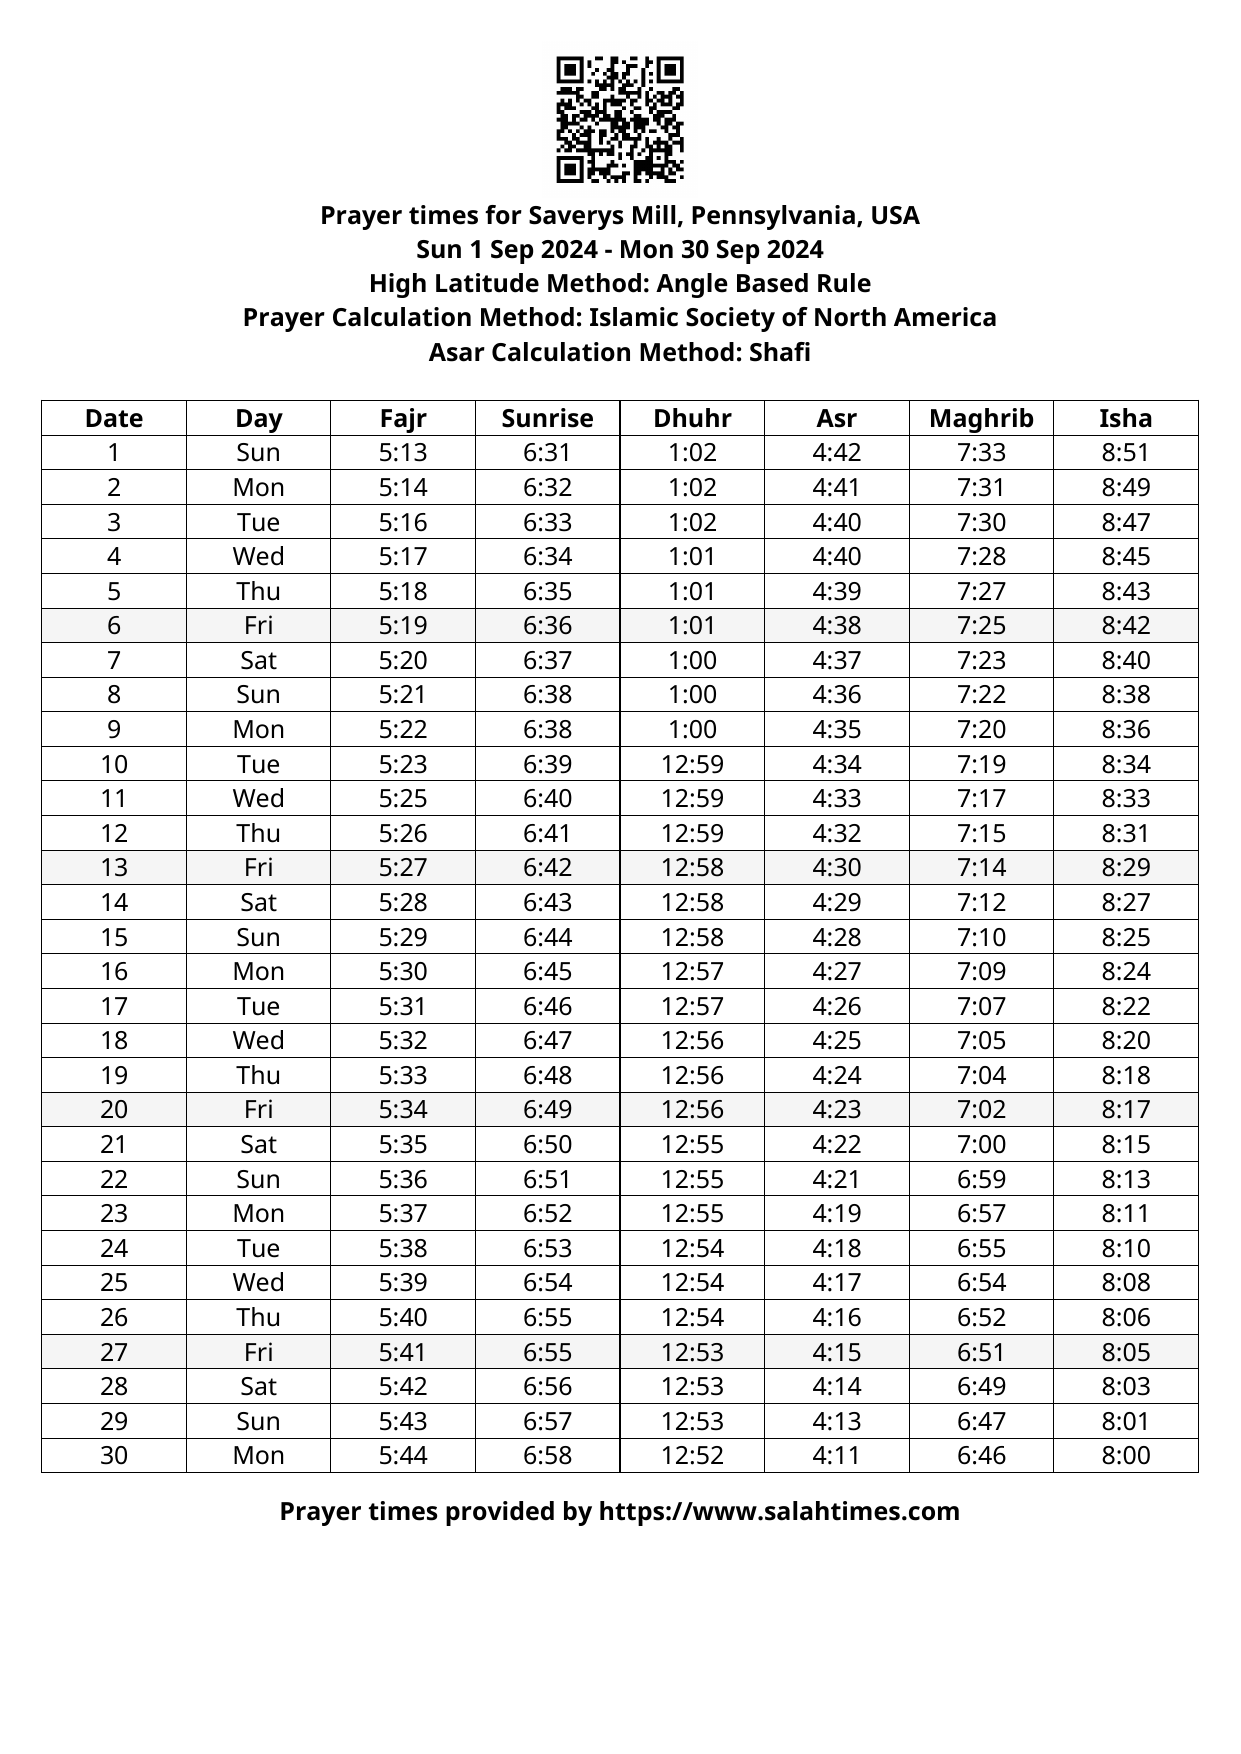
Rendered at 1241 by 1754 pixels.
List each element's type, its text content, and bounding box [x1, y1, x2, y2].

table_cell 8 [42, 678, 186, 711]
table_header Asr [765, 401, 909, 434]
table_cell Fri [187, 609, 330, 642]
table_cell 3 [42, 505, 186, 538]
table_cell 4:40 [765, 539, 909, 573]
table_cell 6:36 [476, 609, 619, 642]
table_cell 6:48 [476, 1058, 619, 1092]
table_cell 6:45 [476, 954, 619, 988]
table_cell 6:47 [476, 1024, 619, 1057]
table_cell 8:27 [1054, 885, 1198, 919]
table_cell 6:39 [476, 747, 619, 780]
table_cell 5:34 [331, 1093, 475, 1126]
table_cell 1:02 [621, 470, 764, 504]
table_cell Wed [187, 781, 330, 815]
table_cell 1:02 [621, 436, 764, 469]
table_cell 4:32 [765, 816, 909, 849]
table_cell 4:17 [765, 1266, 909, 1299]
table_cell 12:59 [621, 781, 764, 815]
table_cell 13 [42, 851, 186, 884]
table_cell 12:57 [621, 954, 764, 988]
table_cell 12:58 [621, 885, 764, 919]
table_cell 5:13 [331, 436, 475, 469]
table_cell 4:41 [765, 470, 909, 504]
table_cell Wed [187, 1024, 330, 1057]
table_cell Sat [187, 1369, 330, 1403]
table_cell 5:31 [331, 989, 475, 1022]
table_cell 8:25 [1054, 920, 1198, 953]
table_cell Sat [187, 1127, 330, 1161]
table_cell 4:27 [765, 954, 909, 988]
table_cell 4:39 [765, 574, 909, 607]
table_cell 6:51 [910, 1335, 1053, 1368]
table_cell 6:52 [910, 1300, 1053, 1334]
table_cell 4:29 [765, 885, 909, 919]
table_header Isha [1054, 401, 1198, 434]
table_cell 8:06 [1054, 1300, 1198, 1334]
table_cell 7:28 [910, 539, 1053, 573]
table_cell 26 [42, 1300, 186, 1334]
table_cell 12:55 [621, 1127, 764, 1161]
table_cell Fri [187, 851, 330, 884]
table_cell 5:22 [331, 712, 475, 746]
table_cell 5:28 [331, 885, 475, 919]
table_cell 10 [42, 747, 186, 780]
table_cell 6:52 [476, 1196, 619, 1230]
table_cell 25 [42, 1266, 186, 1299]
table_cell 7:20 [910, 712, 1053, 746]
table_cell 8:20 [1054, 1024, 1198, 1057]
table_cell 7:10 [910, 920, 1053, 953]
table_cell Sun [187, 1404, 330, 1437]
table_cell 4:37 [765, 643, 909, 677]
table_cell 8:34 [1054, 747, 1198, 780]
table_cell Thu [187, 1058, 330, 1092]
text Prayer times for Saverys Mill, Pennsylvania, USA [42, 198, 1198, 232]
table_cell 12:53 [621, 1369, 764, 1403]
table_cell 7:02 [910, 1093, 1053, 1126]
table_cell 28 [42, 1369, 186, 1403]
table_cell 7:15 [910, 816, 1053, 849]
picture [542, 41, 699, 198]
table_cell Tue [187, 747, 330, 780]
table_cell 12:54 [621, 1266, 764, 1299]
table_cell 6:37 [476, 643, 619, 677]
table_cell 4:22 [765, 1127, 909, 1161]
table_cell 4:19 [765, 1196, 909, 1230]
table_cell 6:44 [476, 920, 619, 953]
table_cell 8:08 [1054, 1266, 1198, 1299]
table_cell 7:33 [910, 436, 1053, 469]
table_cell 4:38 [765, 609, 909, 642]
table_cell 12:58 [621, 920, 764, 953]
table_cell 7:17 [910, 781, 1053, 815]
table_cell 6:49 [476, 1093, 619, 1126]
table_cell Mon [187, 954, 330, 988]
table_cell 5:41 [331, 1335, 475, 1368]
table_cell 5:43 [331, 1404, 475, 1437]
table_header Fajr [331, 401, 475, 434]
table_cell 8:17 [1054, 1093, 1198, 1126]
table_cell 6:41 [476, 816, 619, 849]
table_cell 8:29 [1054, 851, 1198, 884]
table_cell Thu [187, 816, 330, 849]
text Sun 1 Sep 2024 - Mon 30 Sep 2024 [42, 232, 1198, 266]
table_cell 7:07 [910, 989, 1053, 1022]
table_cell 4:11 [765, 1439, 909, 1472]
table_cell 4:24 [765, 1058, 909, 1092]
table_cell 7:30 [910, 505, 1053, 538]
table_cell 7:22 [910, 678, 1053, 711]
table_cell 7:25 [910, 609, 1053, 642]
table_cell 12:56 [621, 1024, 764, 1057]
table_cell 12:54 [621, 1231, 764, 1264]
text Prayer Calculation Method: Islamic Society of North America [42, 300, 1198, 334]
table_cell 5:17 [331, 539, 475, 573]
table_cell 20 [42, 1093, 186, 1126]
table_cell 7:12 [910, 885, 1053, 919]
table_cell 8:11 [1054, 1196, 1198, 1230]
table_cell 5:33 [331, 1058, 475, 1092]
table_cell 6:38 [476, 678, 619, 711]
table_cell 12:53 [621, 1404, 764, 1437]
table_cell 6:50 [476, 1127, 619, 1161]
table_cell 4:35 [765, 712, 909, 746]
table_cell 6:46 [476, 989, 619, 1022]
table_cell 5:38 [331, 1231, 475, 1264]
table_cell 9 [42, 712, 186, 746]
table_cell 8:31 [1054, 816, 1198, 849]
table_cell 27 [42, 1335, 186, 1368]
table_cell 12:54 [621, 1300, 764, 1334]
table_header Maghrib [910, 401, 1053, 434]
table_cell 24 [42, 1231, 186, 1264]
table_cell 5:18 [331, 574, 475, 607]
table_cell 1:01 [621, 609, 764, 642]
table_cell 7:14 [910, 851, 1053, 884]
table_cell 6:35 [476, 574, 619, 607]
table_cell 6:49 [910, 1369, 1053, 1403]
table_cell 6:58 [476, 1439, 619, 1472]
table_header Dhuhr [621, 401, 764, 434]
table_cell 7:31 [910, 470, 1053, 504]
table_cell Thu [187, 1300, 330, 1334]
table_cell 18 [42, 1024, 186, 1057]
table_cell Sat [187, 885, 330, 919]
table_cell Sat [187, 643, 330, 677]
table_cell 12:59 [621, 747, 764, 780]
table_cell 8:33 [1054, 781, 1198, 815]
table_cell 5:21 [331, 678, 475, 711]
table_cell 5:39 [331, 1266, 475, 1299]
table_cell 6:32 [476, 470, 619, 504]
table_cell 4:14 [765, 1369, 909, 1403]
table_cell 6:59 [910, 1162, 1053, 1195]
table_cell 8:13 [1054, 1162, 1198, 1195]
table_cell 12:57 [621, 989, 764, 1022]
table_cell 1:00 [621, 678, 764, 711]
table_cell 8:22 [1054, 989, 1198, 1022]
table_cell 6:33 [476, 505, 619, 538]
table_cell 12 [42, 816, 186, 849]
table_header Sunrise [476, 401, 619, 434]
table_cell 6:42 [476, 851, 619, 884]
table_cell 6:46 [910, 1439, 1053, 1472]
table_cell 5:27 [331, 851, 475, 884]
table_cell 8:42 [1054, 609, 1198, 642]
table_cell 8:10 [1054, 1231, 1198, 1264]
table_cell Mon [187, 1196, 330, 1230]
table_cell 6:40 [476, 781, 619, 815]
table_cell 6:51 [476, 1162, 619, 1195]
table_cell 5:16 [331, 505, 475, 538]
table_cell 19 [42, 1058, 186, 1092]
table_cell 6:53 [476, 1231, 619, 1264]
table_cell 1:00 [621, 712, 764, 746]
table_cell 4 [42, 539, 186, 573]
table_cell 6:57 [476, 1404, 619, 1437]
table_cell Sun [187, 1162, 330, 1195]
table_cell 8:40 [1054, 643, 1198, 677]
table_cell Tue [187, 505, 330, 538]
table_cell 1 [42, 436, 186, 469]
table_cell 22 [42, 1162, 186, 1195]
table_cell 4:28 [765, 920, 909, 953]
table_cell 14 [42, 885, 186, 919]
table_cell 4:34 [765, 747, 909, 780]
table_cell 23 [42, 1196, 186, 1230]
table_cell 7:09 [910, 954, 1053, 988]
table_cell Wed [187, 539, 330, 573]
table_cell 12:59 [621, 816, 764, 849]
table_cell Thu [187, 574, 330, 607]
table_cell 5:40 [331, 1300, 475, 1334]
table_cell 11 [42, 781, 186, 815]
table_cell 4:42 [765, 436, 909, 469]
table_cell 8:00 [1054, 1439, 1198, 1472]
table_cell 6:38 [476, 712, 619, 746]
table_header Day [187, 401, 330, 434]
table_cell 8:05 [1054, 1335, 1198, 1368]
table_cell 12:55 [621, 1162, 764, 1195]
text High Latitude Method: Angle Based Rule [42, 266, 1198, 300]
table_cell 4:15 [765, 1335, 909, 1368]
table_cell 4:18 [765, 1231, 909, 1264]
table_cell 5:42 [331, 1369, 475, 1403]
table_cell 8:36 [1054, 712, 1198, 746]
table_cell Fri [187, 1093, 330, 1126]
table_cell 5:35 [331, 1127, 475, 1161]
table_cell Tue [187, 1231, 330, 1264]
table_cell 12:55 [621, 1196, 764, 1230]
table_cell 6:47 [910, 1404, 1053, 1437]
table_cell 6:54 [910, 1266, 1053, 1299]
table_cell Mon [187, 1439, 330, 1472]
table_cell 6:55 [476, 1335, 619, 1368]
table_cell 4:25 [765, 1024, 909, 1057]
table_cell 6:55 [476, 1300, 619, 1334]
table_cell Sun [187, 436, 330, 469]
text Prayer times provided by https://www.salahtimes.com [42, 1494, 1198, 1528]
table_cell 8:24 [1054, 954, 1198, 988]
table_cell 1:00 [621, 643, 764, 677]
table_header Date [42, 401, 186, 434]
table_cell 7 [42, 643, 186, 677]
table_cell 30 [42, 1439, 186, 1472]
table_cell 7:27 [910, 574, 1053, 607]
table_cell 21 [42, 1127, 186, 1161]
table_cell 7:00 [910, 1127, 1053, 1161]
table_cell 4:13 [765, 1404, 909, 1437]
table_cell 6:43 [476, 885, 619, 919]
table_cell 8:45 [1054, 539, 1198, 573]
text Asar Calculation Method: Shafi [42, 334, 1198, 368]
table_cell 5:23 [331, 747, 475, 780]
table_cell 29 [42, 1404, 186, 1437]
table_cell 6 [42, 609, 186, 642]
table_cell 8:15 [1054, 1127, 1198, 1161]
table_cell 5:30 [331, 954, 475, 988]
table_cell 6:57 [910, 1196, 1053, 1230]
table_cell 15 [42, 920, 186, 953]
table_cell 5:26 [331, 816, 475, 849]
table_cell 5:44 [331, 1439, 475, 1472]
table_cell 7:23 [910, 643, 1053, 677]
table_cell 7:19 [910, 747, 1053, 780]
table_cell 12:56 [621, 1093, 764, 1126]
table_cell 6:55 [910, 1231, 1053, 1264]
table_cell 12:53 [621, 1335, 764, 1368]
table_cell 8:03 [1054, 1369, 1198, 1403]
table_cell 1:01 [621, 539, 764, 573]
table_cell 4:30 [765, 851, 909, 884]
table_cell Fri [187, 1335, 330, 1368]
table_cell 6:34 [476, 539, 619, 573]
table_cell 5:25 [331, 781, 475, 815]
table_cell 17 [42, 989, 186, 1022]
table_cell 6:56 [476, 1369, 619, 1403]
table_cell 8:49 [1054, 470, 1198, 504]
table_cell 2 [42, 470, 186, 504]
table_cell 4:36 [765, 678, 909, 711]
table_cell 5:36 [331, 1162, 475, 1195]
table_cell 5:37 [331, 1196, 475, 1230]
table_cell Wed [187, 1266, 330, 1299]
table_cell 6:31 [476, 436, 619, 469]
table_cell Sun [187, 678, 330, 711]
table_cell 5:14 [331, 470, 475, 504]
table_cell 4:16 [765, 1300, 909, 1334]
table_cell 8:51 [1054, 436, 1198, 469]
table_cell 1:01 [621, 574, 764, 607]
table_cell 5:29 [331, 920, 475, 953]
table_cell Mon [187, 470, 330, 504]
table_cell 8:43 [1054, 574, 1198, 607]
table_cell 12:52 [621, 1439, 764, 1472]
table_cell 5 [42, 574, 186, 607]
table_cell 8:18 [1054, 1058, 1198, 1092]
table_cell 7:04 [910, 1058, 1053, 1092]
table_cell 4:33 [765, 781, 909, 815]
table_cell 4:40 [765, 505, 909, 538]
table_cell 4:23 [765, 1093, 909, 1126]
table_cell Mon [187, 712, 330, 746]
table_cell 1:02 [621, 505, 764, 538]
table_cell 8:01 [1054, 1404, 1198, 1437]
table_cell 8:47 [1054, 505, 1198, 538]
table_cell 12:56 [621, 1058, 764, 1092]
table_cell 12:58 [621, 851, 764, 884]
table_cell Sun [187, 920, 330, 953]
table_cell 4:26 [765, 989, 909, 1022]
table_cell 6:54 [476, 1266, 619, 1299]
table_cell Tue [187, 989, 330, 1022]
table_cell 5:19 [331, 609, 475, 642]
table_cell 7:05 [910, 1024, 1053, 1057]
table_cell 5:20 [331, 643, 475, 677]
table_cell 16 [42, 954, 186, 988]
table_cell 5:32 [331, 1024, 475, 1057]
table_cell 4:21 [765, 1162, 909, 1195]
table_cell 8:38 [1054, 678, 1198, 711]
